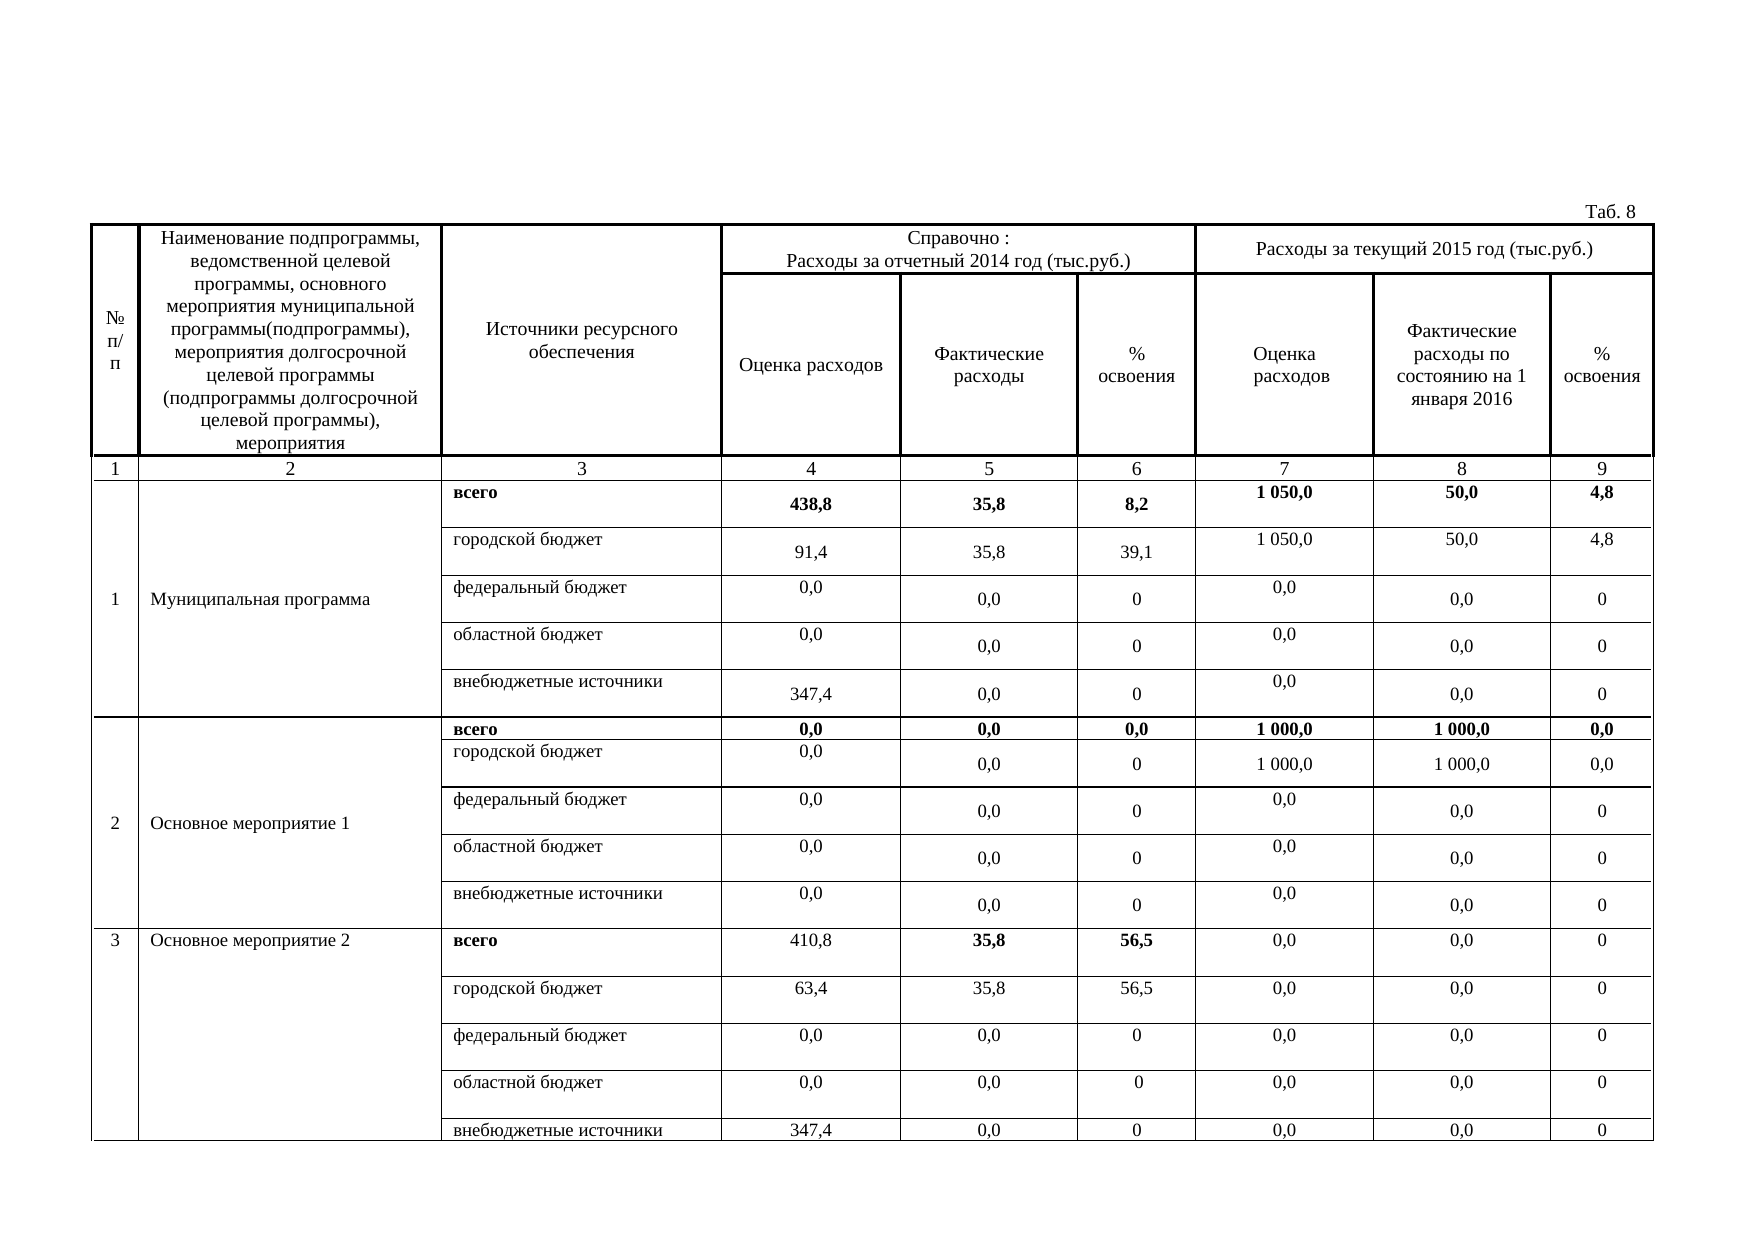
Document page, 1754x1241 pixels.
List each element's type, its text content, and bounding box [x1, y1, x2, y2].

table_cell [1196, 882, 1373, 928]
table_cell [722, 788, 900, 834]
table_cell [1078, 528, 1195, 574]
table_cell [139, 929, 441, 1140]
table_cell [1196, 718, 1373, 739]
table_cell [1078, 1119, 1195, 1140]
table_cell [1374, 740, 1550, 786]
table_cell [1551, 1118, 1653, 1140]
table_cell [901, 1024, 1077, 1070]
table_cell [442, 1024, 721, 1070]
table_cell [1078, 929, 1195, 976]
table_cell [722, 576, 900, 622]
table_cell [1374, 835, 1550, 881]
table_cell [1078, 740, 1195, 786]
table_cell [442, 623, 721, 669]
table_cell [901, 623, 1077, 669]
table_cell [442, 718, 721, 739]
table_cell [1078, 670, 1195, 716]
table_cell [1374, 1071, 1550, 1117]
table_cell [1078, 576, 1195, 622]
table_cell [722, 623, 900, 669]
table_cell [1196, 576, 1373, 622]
text Таб. 8 [118, 200, 1636, 223]
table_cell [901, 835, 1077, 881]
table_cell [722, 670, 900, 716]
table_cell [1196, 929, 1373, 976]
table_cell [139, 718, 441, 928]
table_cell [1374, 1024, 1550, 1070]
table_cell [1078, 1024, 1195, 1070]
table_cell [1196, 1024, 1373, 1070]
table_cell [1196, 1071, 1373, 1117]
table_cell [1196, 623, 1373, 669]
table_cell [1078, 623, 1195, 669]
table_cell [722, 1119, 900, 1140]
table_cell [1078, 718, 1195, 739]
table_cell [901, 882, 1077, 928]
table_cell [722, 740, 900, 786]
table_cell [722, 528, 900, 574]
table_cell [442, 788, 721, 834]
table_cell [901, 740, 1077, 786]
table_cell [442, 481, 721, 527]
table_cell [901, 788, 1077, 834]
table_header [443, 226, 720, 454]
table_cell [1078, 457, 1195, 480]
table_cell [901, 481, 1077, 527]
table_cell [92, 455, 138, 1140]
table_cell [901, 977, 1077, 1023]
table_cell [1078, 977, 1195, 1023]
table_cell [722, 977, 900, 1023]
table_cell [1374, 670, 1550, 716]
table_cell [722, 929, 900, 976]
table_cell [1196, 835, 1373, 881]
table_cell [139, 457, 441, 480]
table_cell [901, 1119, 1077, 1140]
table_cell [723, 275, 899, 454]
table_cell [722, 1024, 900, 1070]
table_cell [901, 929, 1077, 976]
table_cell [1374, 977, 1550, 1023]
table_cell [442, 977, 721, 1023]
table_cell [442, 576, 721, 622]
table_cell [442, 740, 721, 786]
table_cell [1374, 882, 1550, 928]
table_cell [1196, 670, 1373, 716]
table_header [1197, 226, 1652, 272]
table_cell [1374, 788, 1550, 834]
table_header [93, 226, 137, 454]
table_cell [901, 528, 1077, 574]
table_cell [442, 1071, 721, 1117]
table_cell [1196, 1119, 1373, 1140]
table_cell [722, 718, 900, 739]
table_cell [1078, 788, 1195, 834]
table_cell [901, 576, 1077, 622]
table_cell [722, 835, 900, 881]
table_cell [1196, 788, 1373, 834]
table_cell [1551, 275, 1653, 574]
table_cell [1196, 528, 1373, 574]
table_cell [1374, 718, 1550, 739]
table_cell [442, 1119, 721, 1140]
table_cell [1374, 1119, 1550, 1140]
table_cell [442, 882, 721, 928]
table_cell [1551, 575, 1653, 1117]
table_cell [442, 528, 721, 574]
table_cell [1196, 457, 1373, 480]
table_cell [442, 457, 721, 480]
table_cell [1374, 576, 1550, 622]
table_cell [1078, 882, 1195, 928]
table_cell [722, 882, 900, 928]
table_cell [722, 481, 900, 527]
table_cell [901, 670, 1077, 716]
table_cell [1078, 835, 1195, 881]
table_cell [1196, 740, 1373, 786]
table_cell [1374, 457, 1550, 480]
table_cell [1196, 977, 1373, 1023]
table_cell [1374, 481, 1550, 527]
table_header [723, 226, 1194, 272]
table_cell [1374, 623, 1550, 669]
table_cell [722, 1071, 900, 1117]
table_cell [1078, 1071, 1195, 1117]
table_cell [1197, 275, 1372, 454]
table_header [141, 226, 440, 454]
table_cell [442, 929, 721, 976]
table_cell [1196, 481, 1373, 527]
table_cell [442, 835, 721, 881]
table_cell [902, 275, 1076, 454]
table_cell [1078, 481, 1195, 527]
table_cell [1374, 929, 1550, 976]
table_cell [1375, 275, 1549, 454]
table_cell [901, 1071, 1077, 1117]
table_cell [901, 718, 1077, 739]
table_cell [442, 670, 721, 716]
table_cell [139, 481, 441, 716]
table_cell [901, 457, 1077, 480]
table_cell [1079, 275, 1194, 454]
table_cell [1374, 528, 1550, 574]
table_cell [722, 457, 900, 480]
